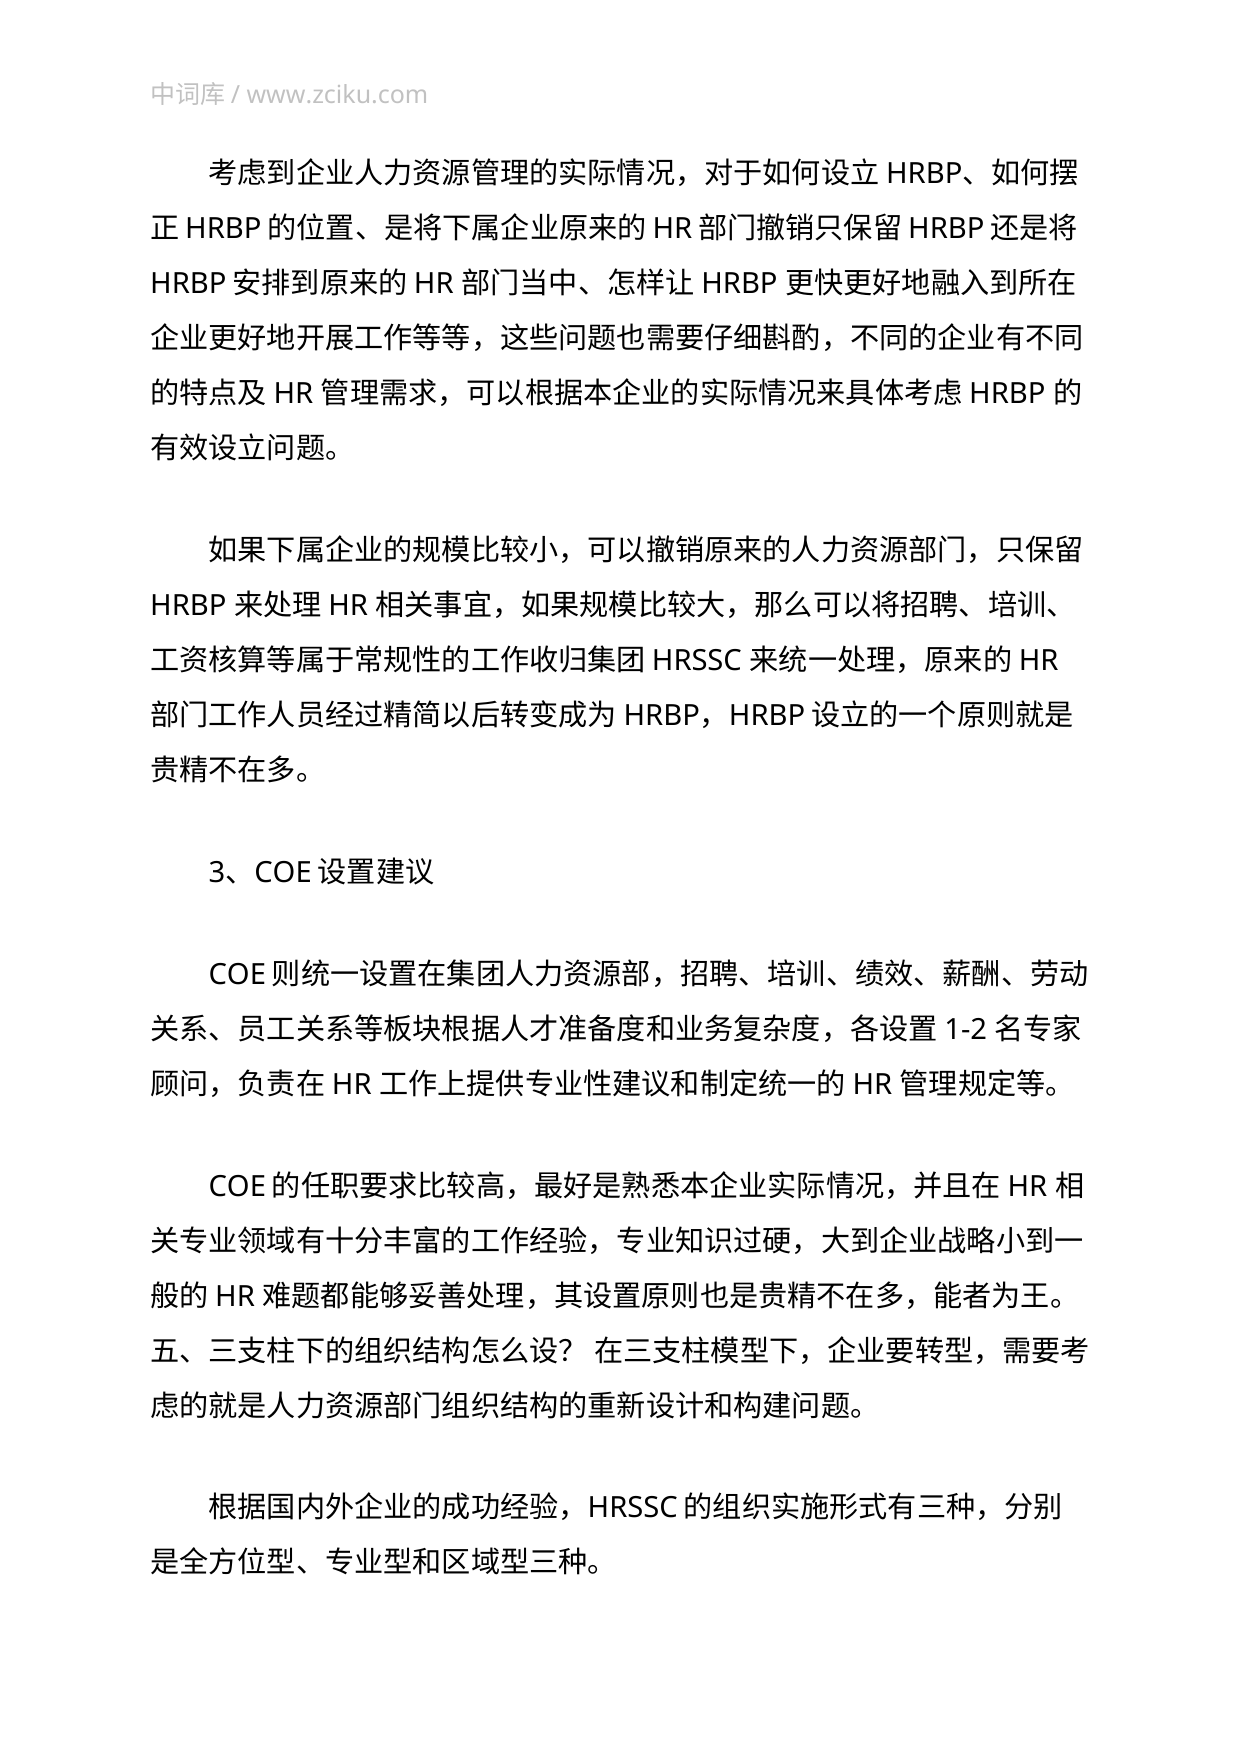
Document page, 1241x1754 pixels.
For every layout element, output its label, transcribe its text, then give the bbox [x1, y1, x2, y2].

text COE的任职要求比较高，最好是熟悉本企业实际情况，并且在 HR 相关专业领域有十分丰富的工作经验，专业知识过硬，大到企业战略小到一般的 HR 难题都能够妥善处理，其设置原则也是贵精不在多，能者为王。五、三支柱下的组织结构怎么设？ 在三支柱模型下，企业要转型，需要考虑的就是人力资源部门组织结构的重新设计和构建问题。 [150, 1162, 1090, 1424]
text 根据国内外企业的成功经验，HRSSC的组织实施形式有三种，分别是全方位型、专业型和区域型三种。 [150, 1484, 1090, 1581]
text 3、COE设置建议 [150, 848, 1090, 891]
text COE则统一设置在集团人力资源部，招聘、培训、绩效、薪酬、劳动关系、员工关系等板块根据人才准备度和业务复杂度，各设置 1-2 名专家顾问，负责在 HR 工作上提供专业性建议和制定统一的 HR 管理规定等。 [150, 950, 1090, 1103]
text 考虑到企业人力资源管理的实际情况，对于如何设立 HRBP、如何摆正HRBP的位置、是将下属企业原来的HR部门撤销只保留HRBP还是将HRBP安排到原来的 HR 部门当中、怎样让 HRBP 更快更好地融入到所在企业更好地开展工作等等，这些问题也需要仔细斟酌，不同的企业有不同的特点及 HR 管理需求，可以根据本企业的实际情况来具体考虑 HRBP 的有效设立问题。 [150, 150, 1090, 467]
text 如果下属企业的规模比较小，可以撤销原来的人力资源部门，只保留 HRBP 来处理 HR 相关事宜，如果规模比较大，那么可以将招聘、培训、工资核算等属于常规性的工作收归集团HRSSC 来统一处理，原来的 HR 部门工作人员经过精简以后转变成为 HRBP，HRBP设立的一个原则就是贵精不在多。 [150, 527, 1090, 789]
